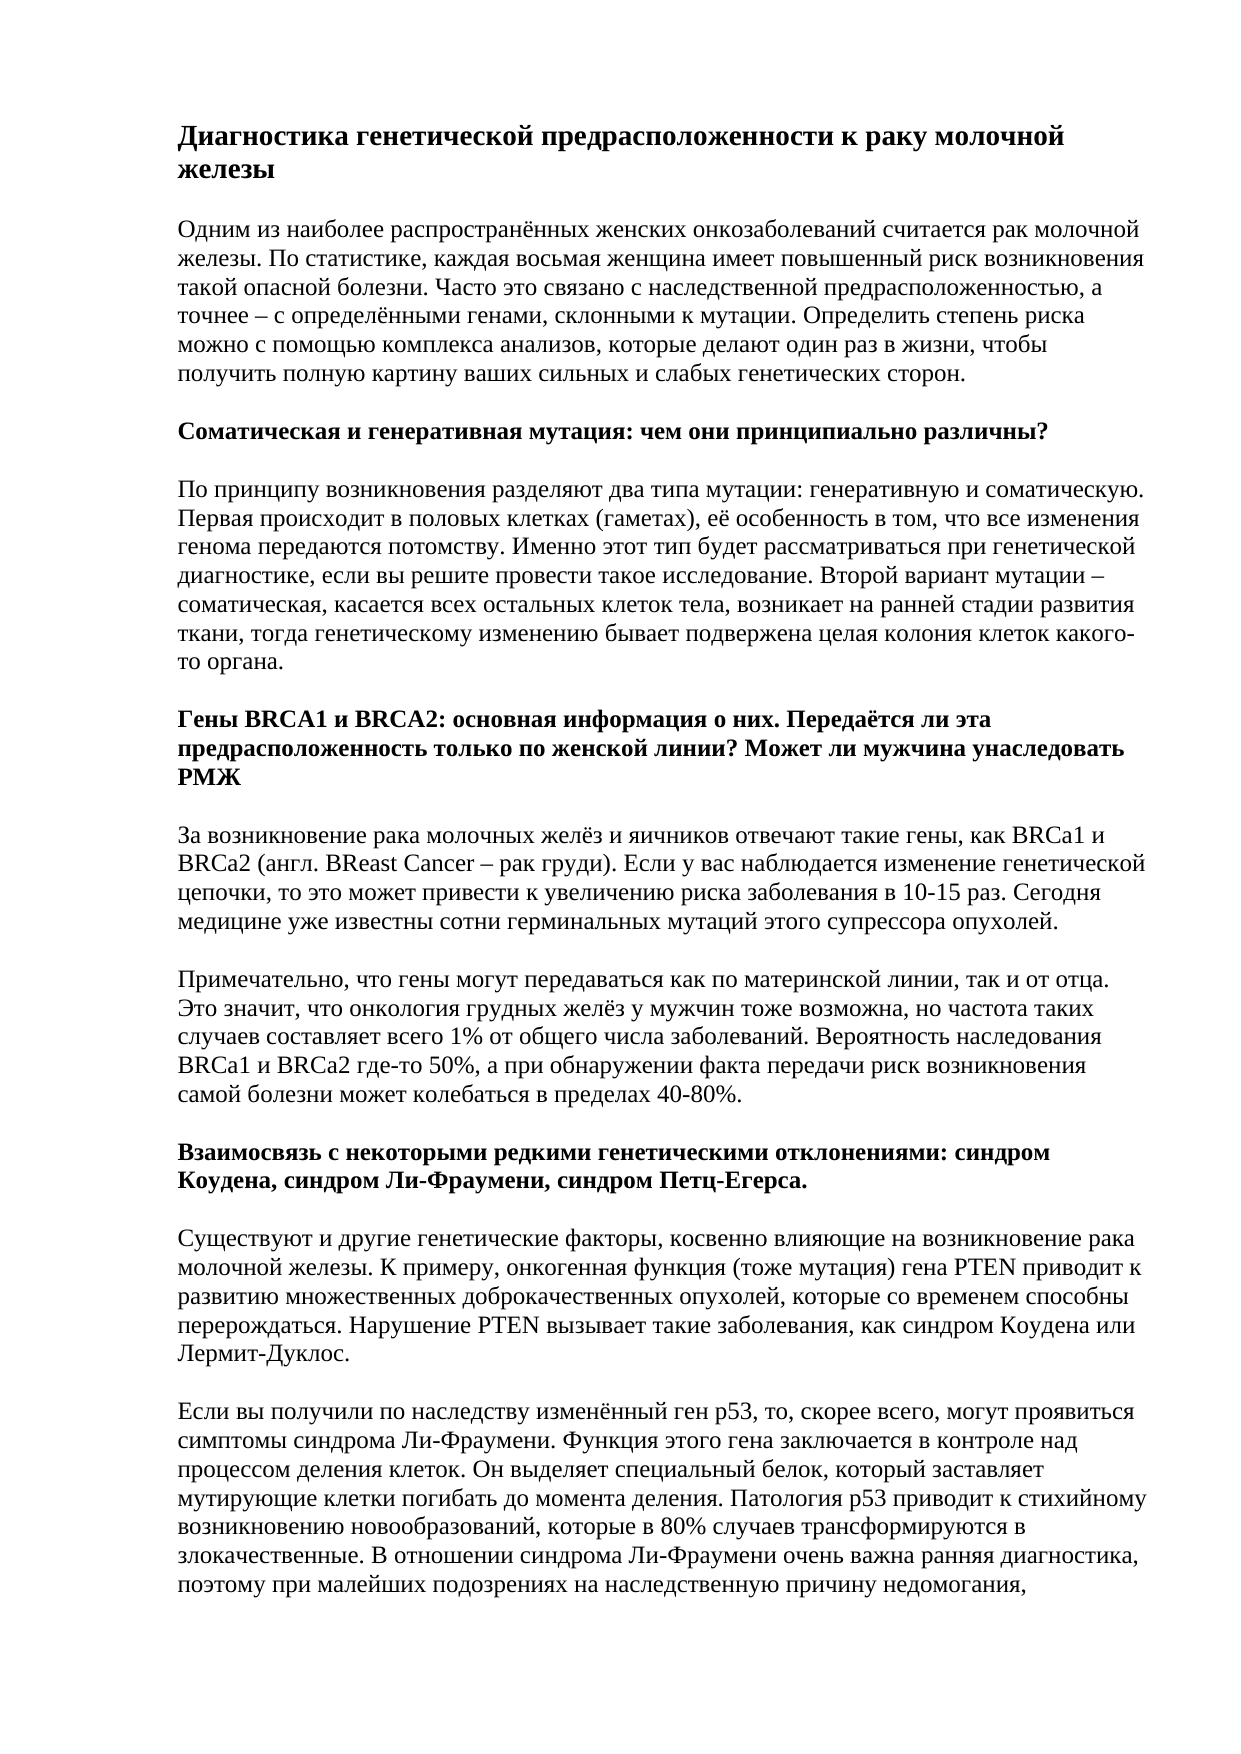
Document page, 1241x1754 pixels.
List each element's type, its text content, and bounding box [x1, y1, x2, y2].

text Диагностика генетической предрасположенности к раку молочной железы [177, 118, 1152, 185]
text За возникновение рака молочных желёз и яичников отвечают такие гены, как BRCa1 и BRCa2 (англ. BReast Cancer – рак груди). Если у вас наблюдается изменение генетической цепочки, то это может привести к увеличению риска заболевания в 10-15 раз. Сегодня медицине уже известны сотни герминальных мутаций этого супрессора опухолей. [177, 820, 1152, 935]
text Гены BRCA1 и BRCA2: основная информация о них. Передаётся ли эта предрасположенность только по женской линии? Может ли мужчина унаследовать РМЖ [177, 704, 1152, 791]
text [177, 1396, 1152, 1598]
text Взаимосвязь с некоторыми редкими генетическими отклонениями: синдром Коудена, синдром Ли-Фраумени, синдром Петц-Егерса. [177, 1137, 1152, 1194]
text Существуют и другие генетические факторы, косвенно влияющие на возникновение рака молочной железы. К примеру, онкогенная функция (тоже мутация) гена PTEN приводит к развитию множественных доброкачественных опухолей, которые со временем способны перерождаться. Нарушение PTEN вызывает такие заболевания, как синдром Коудена или Лермит-Дуклос. [177, 1223, 1152, 1367]
text Примечательно, что гены могут передаваться как по материнской линии, так и от отца. Это значит, что онкология грудных желёз у мужчин тоже возможна, но частота таких случаев составляет всего 1% от общего числа заболеваний. Вероятность наследования BRCa1 и BRCa2 где-то 50%, а при обнаружении факта передачи риск возникновения самой болезни может колебаться в пределах 40-80%. [177, 964, 1152, 1108]
text По принципу возникновения разделяют два типа мутации: генеративную и соматическую. Первая происходит в половых клетках (гаметах), её особенность в том, что все изменения генома передаются потомству. Именно этот тип будет рассматриваться при генетической диагностике, если вы решите провести такое исследование. Второй вариант мутации – соматическая, касается всех остальных клеток тела, возникает на ранней стадии развития ткани, тогда генетическому изменению бывает подвержена целая колония клеток какого-то органа. [177, 474, 1152, 675]
text Соматическая и генеративная мутация: чем они принципиально различны? [177, 416, 1152, 445]
text Одним из наиболее распространённых женских онкозаболеваний считается рак молочной железы. По статистике, каждая восьмая женщина имеет повышенный риск возникновения такой опасной болезни. Часто это связано с наследственной предрасположенностью, а точнее – с определёнными генами, склонными к мутации. Определить степень риска можно с помощью комплекса анализов, которые делают один раз в жизни, чтобы получить полную картину ваших сильных и слабых генетических сторон. [177, 214, 1152, 387]
